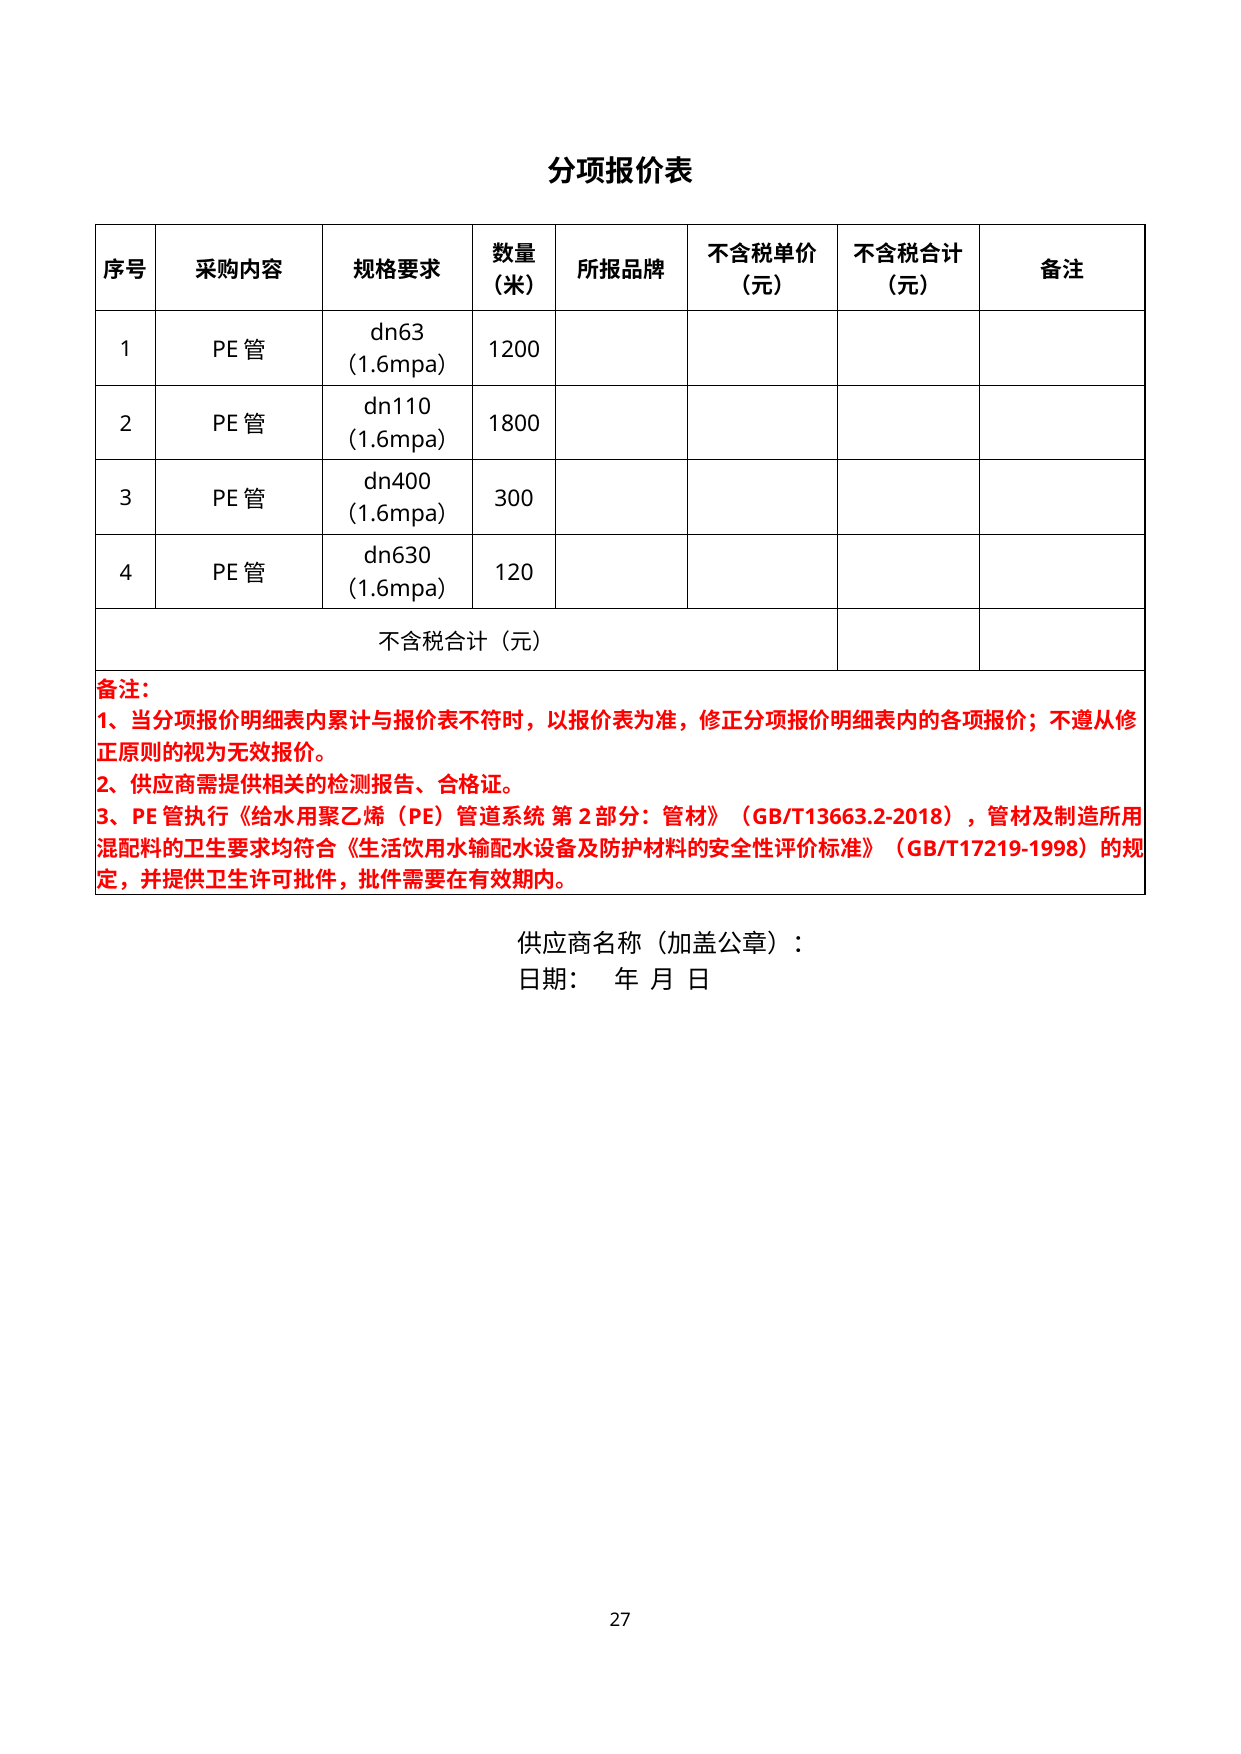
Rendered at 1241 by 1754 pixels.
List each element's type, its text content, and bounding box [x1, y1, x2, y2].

table_cell dn110 （1.6mpa） [323, 386, 472, 459]
table_header 不含税合计（元） [838, 225, 979, 310]
table_cell 1200 [473, 311, 555, 384]
table_cell [838, 311, 979, 384]
table_cell 不含税合计（元） [96, 609, 837, 670]
table_cell [980, 386, 1144, 459]
table_header 采购内容 [156, 225, 322, 310]
table_cell 300 [473, 460, 555, 533]
table_cell PE管 [156, 535, 322, 608]
table_cell PE管 [156, 386, 322, 459]
text 日期： 年 月 日 [118, 960, 1122, 996]
table_cell [688, 311, 837, 384]
table_cell 1 [96, 311, 155, 384]
table_cell [688, 535, 837, 608]
table_cell [556, 311, 687, 384]
table_cell 备注： 1、当分项报价明细表内累计与报价表不符时，以报价表为准，修正分项报价明细表内的各项报价；不遵从修正原则的视为无效报价。 2、供应商需提供相关的检测报告、合格证。 3、PE管执行《给水用聚乙烯（PE）管道系统 第2部分：管材》（GB/T13663.2-2018），管材及制造所用混配料的卫生要求均符合《生活饮用水输配水设备及防护材料的安全性评价标准》（GB/T17219-1998）的规定，并提供卫生许可批件，批件需要在有效期内。 [96, 671, 1144, 894]
table_cell [838, 386, 979, 459]
table_cell [688, 386, 837, 459]
table_cell 120 [473, 535, 555, 608]
table_header 不含税单价（元） [688, 225, 837, 310]
table_cell [980, 460, 1144, 533]
table_cell [556, 535, 687, 608]
table_cell 3 [96, 460, 155, 533]
table_cell [556, 460, 687, 533]
text 分项报价表 [118, 148, 1122, 190]
table_cell [838, 609, 979, 670]
table_cell dn630 （1.6mpa） [323, 535, 472, 608]
table_header 序号 [96, 225, 155, 310]
table_header 数量（米） [473, 225, 555, 310]
table_header 备注 [980, 225, 1144, 310]
table_header 规格要求 [323, 225, 472, 310]
table_cell [980, 609, 1144, 670]
table_cell 2 [96, 386, 155, 459]
table_cell [980, 311, 1144, 384]
table_cell [838, 535, 979, 608]
table_cell [556, 386, 687, 459]
table_cell [688, 460, 837, 533]
table_cell PE管 [156, 460, 322, 533]
table_cell dn63 （1.6mpa） [323, 311, 472, 384]
table_cell PE管 [156, 311, 322, 384]
table_cell [980, 535, 1144, 608]
table_cell [838, 460, 979, 533]
text 供应商名称（加盖公章）： [118, 924, 1122, 960]
table_cell 4 [96, 535, 155, 608]
table_header 所报品牌 [556, 225, 687, 310]
table_cell 1800 [473, 386, 555, 459]
table_cell dn400 （1.6mpa） [323, 460, 472, 533]
